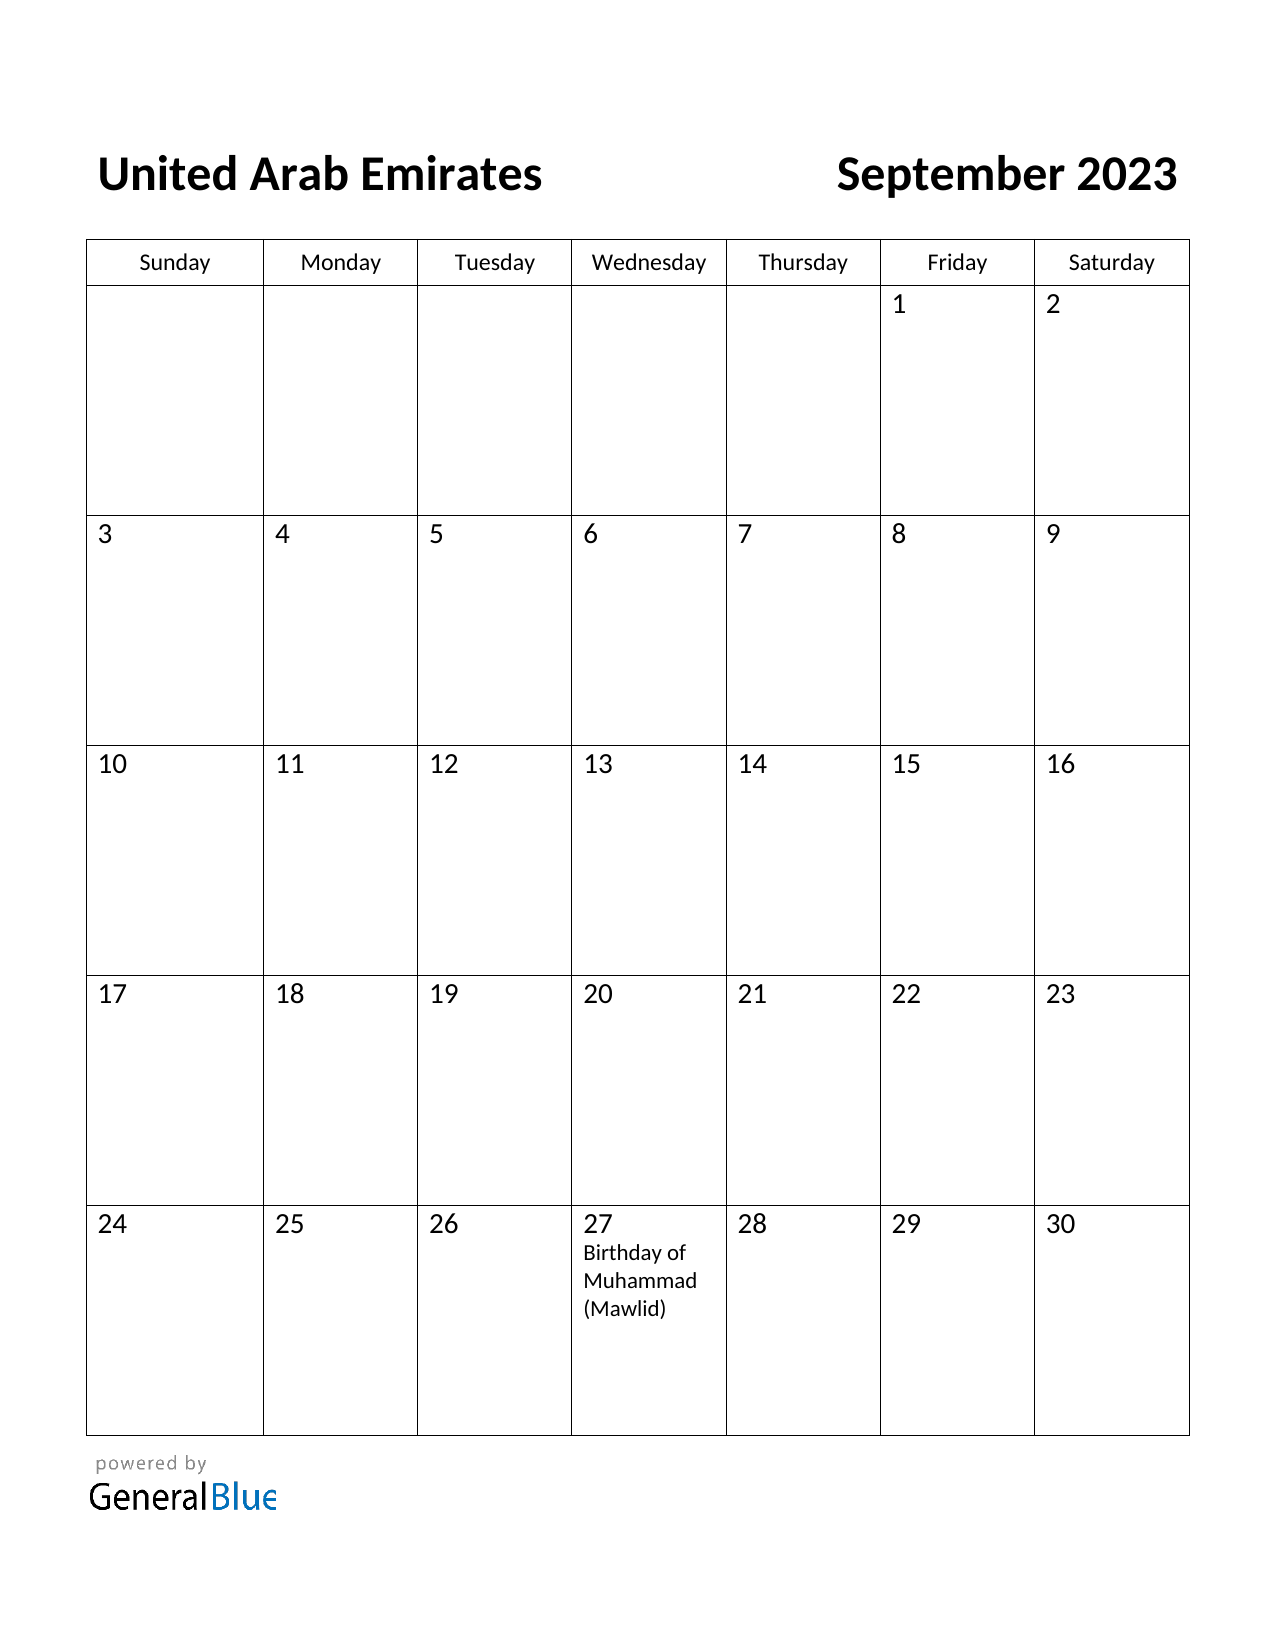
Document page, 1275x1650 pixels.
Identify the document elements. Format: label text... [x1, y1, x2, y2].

table_cell 8 [881, 516, 1034, 548]
table_cell [418, 1008, 571, 1204]
table_cell 10 [87, 746, 263, 778]
table_cell [572, 318, 726, 514]
table_cell [881, 548, 1034, 744]
table_cell 30 [1035, 1206, 1189, 1238]
table_cell Thursday [727, 240, 880, 284]
table_cell [418, 1238, 571, 1434]
table_cell [572, 778, 726, 974]
table_cell 16 [1035, 746, 1189, 778]
table_cell [87, 778, 263, 974]
table_cell [264, 1008, 417, 1204]
table_cell 25 [264, 1206, 417, 1238]
table_cell [727, 548, 880, 744]
table_cell Tuesday [418, 240, 571, 284]
table_cell [881, 778, 1034, 974]
table_cell 26 [418, 1206, 571, 1238]
table_cell 19 [418, 976, 571, 1008]
table_cell [1035, 548, 1189, 744]
table_cell 18 [264, 976, 417, 1008]
table_header September 2023 [572, 105, 1189, 239]
table_cell [881, 318, 1034, 514]
table_cell [86, 1436, 1189, 1534]
table_cell [264, 778, 417, 974]
table_cell 3 [87, 516, 263, 548]
table_cell 17 [87, 976, 263, 1008]
table_cell [264, 286, 417, 318]
table_cell 6 [572, 516, 726, 548]
table_cell [87, 286, 263, 318]
table_cell 15 [881, 746, 1034, 778]
table_cell [264, 548, 417, 744]
table_cell 12 [418, 746, 571, 778]
table_cell 24 [87, 1206, 263, 1238]
table_cell [881, 1008, 1034, 1204]
table_cell Saturday [1035, 240, 1189, 284]
table_cell Wednesday [572, 240, 726, 284]
table_cell [87, 318, 263, 514]
table_cell [881, 1238, 1034, 1434]
table_cell [264, 318, 417, 514]
table_cell 5 [418, 516, 571, 548]
table_cell 7 [727, 516, 880, 548]
table_cell [727, 778, 880, 974]
table_cell [87, 1008, 263, 1204]
table_cell [418, 318, 571, 514]
table_cell 13 [572, 746, 726, 778]
table_cell [572, 548, 726, 744]
table_cell 20 [572, 976, 726, 1008]
table_cell [727, 1008, 880, 1204]
table_cell 28 [727, 1206, 880, 1238]
table_cell [1035, 318, 1189, 514]
table_cell 2 [1035, 286, 1189, 318]
table_cell Monday [264, 240, 417, 284]
table_cell [264, 1238, 417, 1434]
table_cell 9 [1035, 516, 1189, 548]
table_cell [572, 1008, 726, 1204]
table_cell 11 [264, 746, 417, 778]
table_cell [727, 286, 880, 318]
table_cell [727, 1238, 880, 1434]
table_cell [87, 548, 263, 744]
picture [88, 1452, 276, 1515]
table_cell 21 [727, 976, 880, 1008]
table_cell 23 [1035, 976, 1189, 1008]
table_cell [418, 548, 571, 744]
table_cell 1 [881, 286, 1034, 318]
table_cell [1035, 1008, 1189, 1204]
table_cell [418, 286, 571, 318]
table_cell Birthday of Muhammad (Mawlid) [572, 1238, 726, 1434]
table_cell [572, 286, 726, 318]
table_cell [727, 318, 880, 514]
table_header United Arab Emirates [86, 105, 572, 239]
table_cell [87, 1238, 263, 1434]
table_cell [1035, 1238, 1189, 1434]
table_cell [418, 778, 571, 974]
table_cell 4 [264, 516, 417, 548]
table_cell 29 [881, 1206, 1034, 1238]
table_cell [1035, 778, 1189, 974]
table_cell 27 [572, 1206, 726, 1238]
table_cell 22 [881, 976, 1034, 1008]
table_cell Friday [881, 240, 1034, 284]
table_cell Sunday [87, 240, 263, 284]
table_cell 14 [727, 746, 880, 778]
